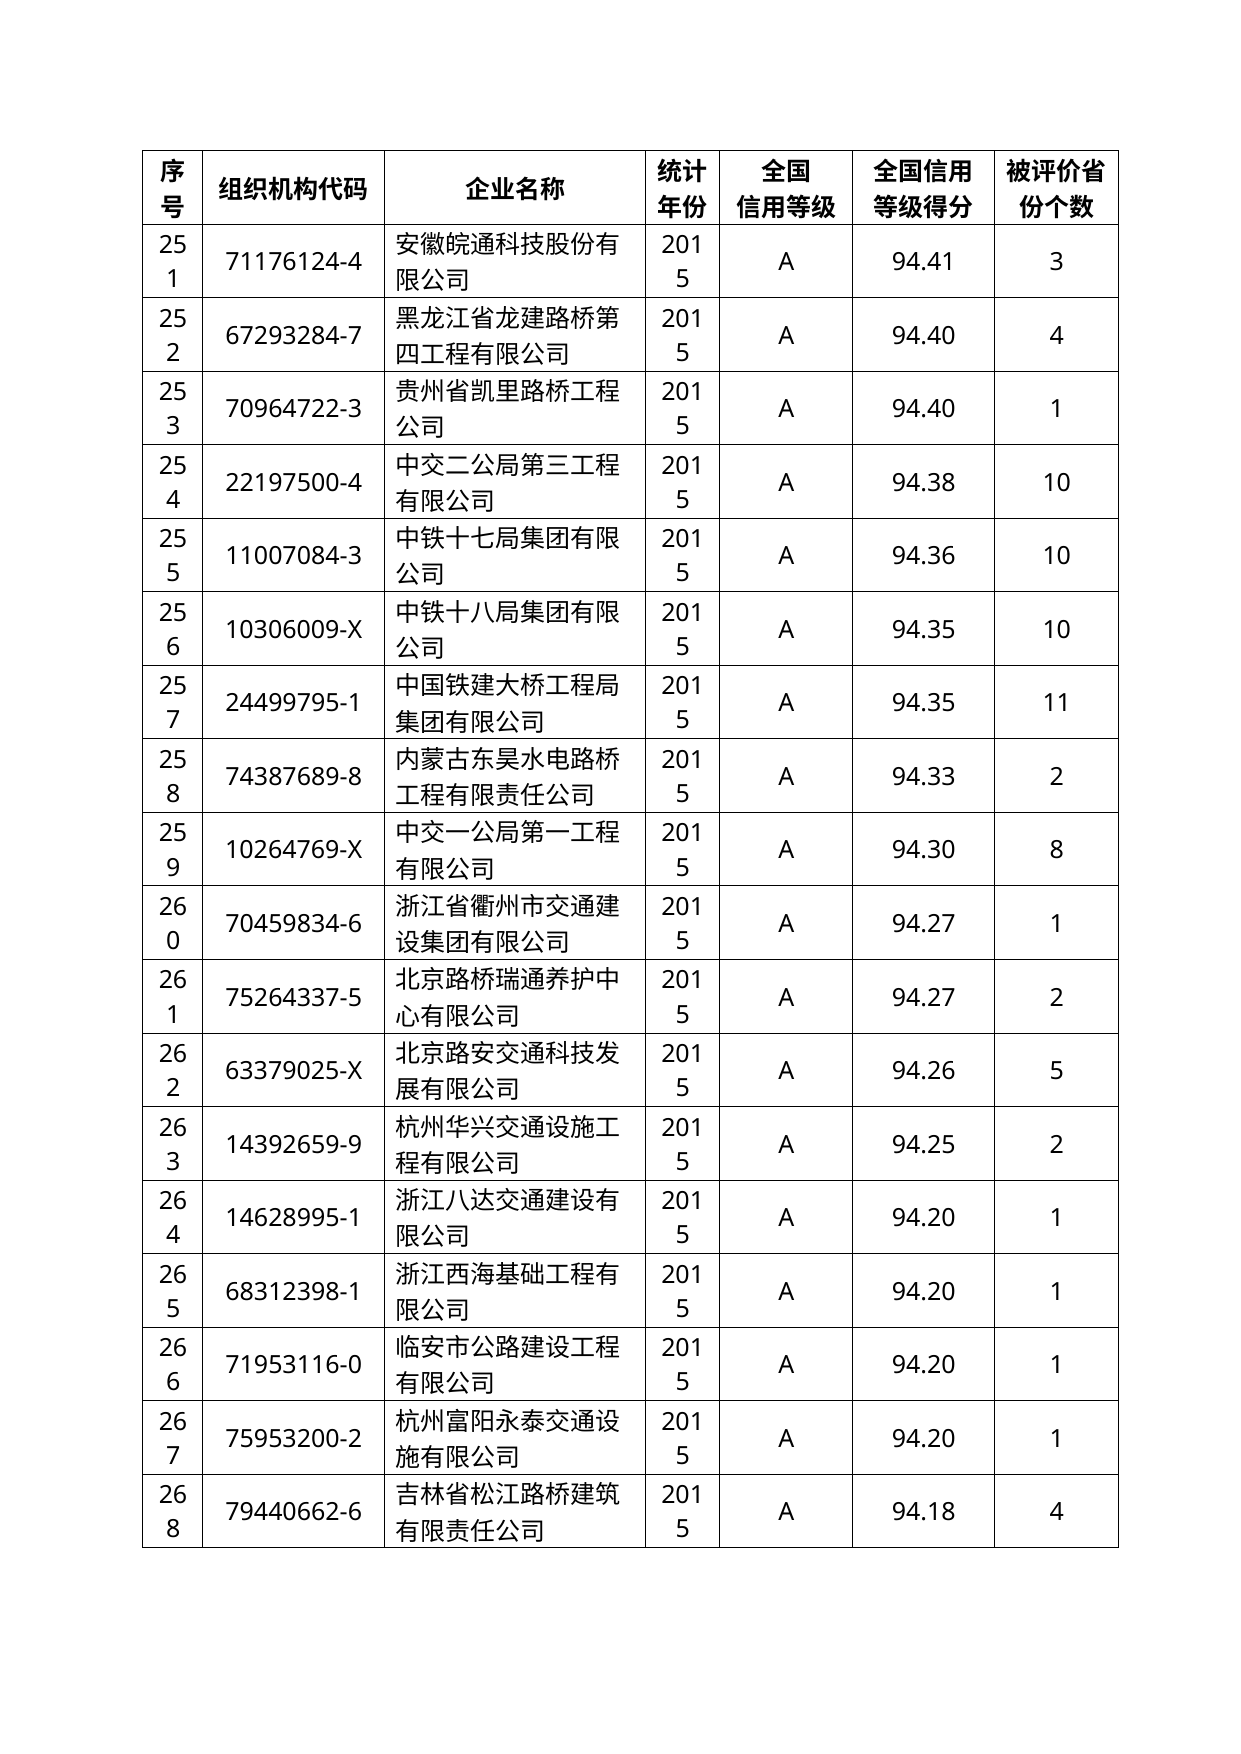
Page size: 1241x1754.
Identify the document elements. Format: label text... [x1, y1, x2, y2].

table_cell 94.35 [853, 666, 994, 738]
table_cell 2015 [646, 886, 719, 959]
table_cell 94.35 [853, 592, 994, 665]
table_header 组织机构代码 [203, 151, 384, 223]
table_cell 14392659-9 [203, 1107, 384, 1179]
table_cell 1 [995, 1181, 1118, 1253]
table_cell A [720, 1034, 852, 1106]
table_cell 94.26 [853, 1034, 994, 1106]
table_cell 11 [995, 666, 1118, 738]
table_cell A [720, 445, 852, 518]
table_cell 70459834-6 [203, 886, 384, 959]
table_cell 268 [143, 1475, 202, 1547]
table_cell A [720, 372, 852, 444]
table_cell 2015 [646, 1254, 719, 1327]
table_cell 71953116-0 [203, 1328, 384, 1400]
table_cell 5 [995, 1034, 1118, 1106]
table_cell 94.25 [853, 1107, 994, 1179]
table_cell 260 [143, 886, 202, 959]
table_cell 2015 [646, 1328, 719, 1400]
table_cell 10 [995, 592, 1118, 665]
table_cell 2015 [646, 1401, 719, 1474]
table_cell 浙江八达交通建设有限公司 [385, 1181, 645, 1253]
table_cell 1 [995, 1328, 1118, 1400]
table_cell 261 [143, 960, 202, 1032]
table_cell 杭州华兴交通设施工程有限公司 [385, 1107, 645, 1179]
table_cell 94.18 [853, 1475, 994, 1547]
table_cell 内蒙古东昊水电路桥工程有限责任公司 [385, 739, 645, 812]
table_cell A [720, 1401, 852, 1474]
table_cell 94.40 [853, 298, 994, 371]
table_cell 263 [143, 1107, 202, 1179]
table_cell 262 [143, 1034, 202, 1106]
table_cell 74387689-8 [203, 739, 384, 812]
table_cell A [720, 298, 852, 371]
table_cell 94.27 [853, 960, 994, 1032]
table_cell A [720, 666, 852, 738]
table_cell 256 [143, 592, 202, 665]
table_header 全国 信用等级 [720, 151, 852, 223]
table_cell 75953200-2 [203, 1401, 384, 1474]
table_cell 63379025-X [203, 1034, 384, 1106]
table_cell A [720, 1254, 852, 1327]
table_cell 1 [995, 372, 1118, 444]
table_cell 中国铁建大桥工程局集团有限公司 [385, 666, 645, 738]
table_cell 3 [995, 225, 1118, 297]
table_cell A [720, 519, 852, 591]
table_cell 2 [995, 1107, 1118, 1179]
table_cell A [720, 1328, 852, 1400]
table_cell 安徽皖通科技股份有限公司 [385, 225, 645, 297]
table_cell 2015 [646, 298, 719, 371]
table_cell 2015 [646, 445, 719, 518]
table_cell A [720, 1107, 852, 1179]
table_cell 251 [143, 225, 202, 297]
table_cell 258 [143, 739, 202, 812]
table_cell A [720, 813, 852, 885]
table_cell 1 [995, 1401, 1118, 1474]
table_cell 24499795-1 [203, 666, 384, 738]
table_header 全国信用等级得分 [853, 151, 994, 223]
table_cell 中交二公局第三工程有限公司 [385, 445, 645, 518]
table_cell 252 [143, 298, 202, 371]
table_cell 10264769-X [203, 813, 384, 885]
table_header 企业名称 [385, 151, 645, 223]
table_cell 2015 [646, 592, 719, 665]
table_cell 中交一公局第一工程有限公司 [385, 813, 645, 885]
table_cell 257 [143, 666, 202, 738]
table_cell 2015 [646, 225, 719, 297]
table_cell A [720, 886, 852, 959]
table_cell 2015 [646, 1181, 719, 1253]
table_cell 黑龙江省龙建路桥第四工程有限公司 [385, 298, 645, 371]
table_cell 2015 [646, 739, 719, 812]
table_cell 4 [995, 1475, 1118, 1547]
table_cell 2 [995, 960, 1118, 1032]
table_cell 75264337-5 [203, 960, 384, 1032]
table_cell 255 [143, 519, 202, 591]
table_cell 11007084-3 [203, 519, 384, 591]
table_cell 94.20 [853, 1254, 994, 1327]
table_cell 8 [995, 813, 1118, 885]
table_cell 94.41 [853, 225, 994, 297]
table_cell 2015 [646, 1107, 719, 1179]
table_cell 266 [143, 1328, 202, 1400]
table_cell 2 [995, 739, 1118, 812]
table_cell A [720, 739, 852, 812]
table_cell 4 [995, 298, 1118, 371]
table_cell 10 [995, 445, 1118, 518]
table_cell 10 [995, 519, 1118, 591]
table_cell 94.33 [853, 739, 994, 812]
table_cell 2015 [646, 813, 719, 885]
table_cell 杭州富阳永泰交通设施有限公司 [385, 1401, 645, 1474]
table_cell A [720, 592, 852, 665]
table_cell A [720, 1475, 852, 1547]
table_cell 264 [143, 1181, 202, 1253]
table_cell 94.40 [853, 372, 994, 444]
table_cell 1 [995, 1254, 1118, 1327]
table_cell 253 [143, 372, 202, 444]
table_cell 67293284-7 [203, 298, 384, 371]
table_cell 259 [143, 813, 202, 885]
table_cell 265 [143, 1254, 202, 1327]
table_cell 14628995-1 [203, 1181, 384, 1253]
table_cell 94.20 [853, 1328, 994, 1400]
table_cell 北京路桥瑞通养护中心有限公司 [385, 960, 645, 1032]
table_cell 中铁十七局集团有限公司 [385, 519, 645, 591]
table_cell 94.36 [853, 519, 994, 591]
table_cell 94.20 [853, 1181, 994, 1253]
table_cell 79440662-6 [203, 1475, 384, 1547]
table_cell A [720, 225, 852, 297]
table_cell 1 [995, 886, 1118, 959]
table_cell 北京路安交通科技发展有限公司 [385, 1034, 645, 1106]
table_cell 94.27 [853, 886, 994, 959]
table_header 序号 [143, 151, 202, 223]
table_cell 2015 [646, 1475, 719, 1547]
table_cell 70964722-3 [203, 372, 384, 444]
table_cell 2015 [646, 372, 719, 444]
table_cell 浙江省衢州市交通建设集团有限公司 [385, 886, 645, 959]
table_cell 68312398-1 [203, 1254, 384, 1327]
table_cell 2015 [646, 666, 719, 738]
table_cell A [720, 960, 852, 1032]
table_cell 22197500-4 [203, 445, 384, 518]
table_cell 94.20 [853, 1401, 994, 1474]
table_header 被评价省份个数 [995, 151, 1118, 223]
table_cell 254 [143, 445, 202, 518]
table_cell 贵州省凯里路桥工程公司 [385, 372, 645, 444]
table_cell 267 [143, 1401, 202, 1474]
table_cell 71176124-4 [203, 225, 384, 297]
table_cell 10306009-X [203, 592, 384, 665]
table_cell 浙江西海基础工程有限公司 [385, 1254, 645, 1327]
table_cell 94.30 [853, 813, 994, 885]
table_cell 2015 [646, 519, 719, 591]
table_cell 94.38 [853, 445, 994, 518]
table_cell 吉林省松江路桥建筑有限责任公司 [385, 1475, 645, 1547]
table_cell 临安市公路建设工程有限公司 [385, 1328, 645, 1400]
table_header 统计年份 [646, 151, 719, 223]
table_cell 中铁十八局集团有限公司 [385, 592, 645, 665]
table_cell A [720, 1181, 852, 1253]
table_cell 2015 [646, 960, 719, 1032]
table_cell 2015 [646, 1034, 719, 1106]
